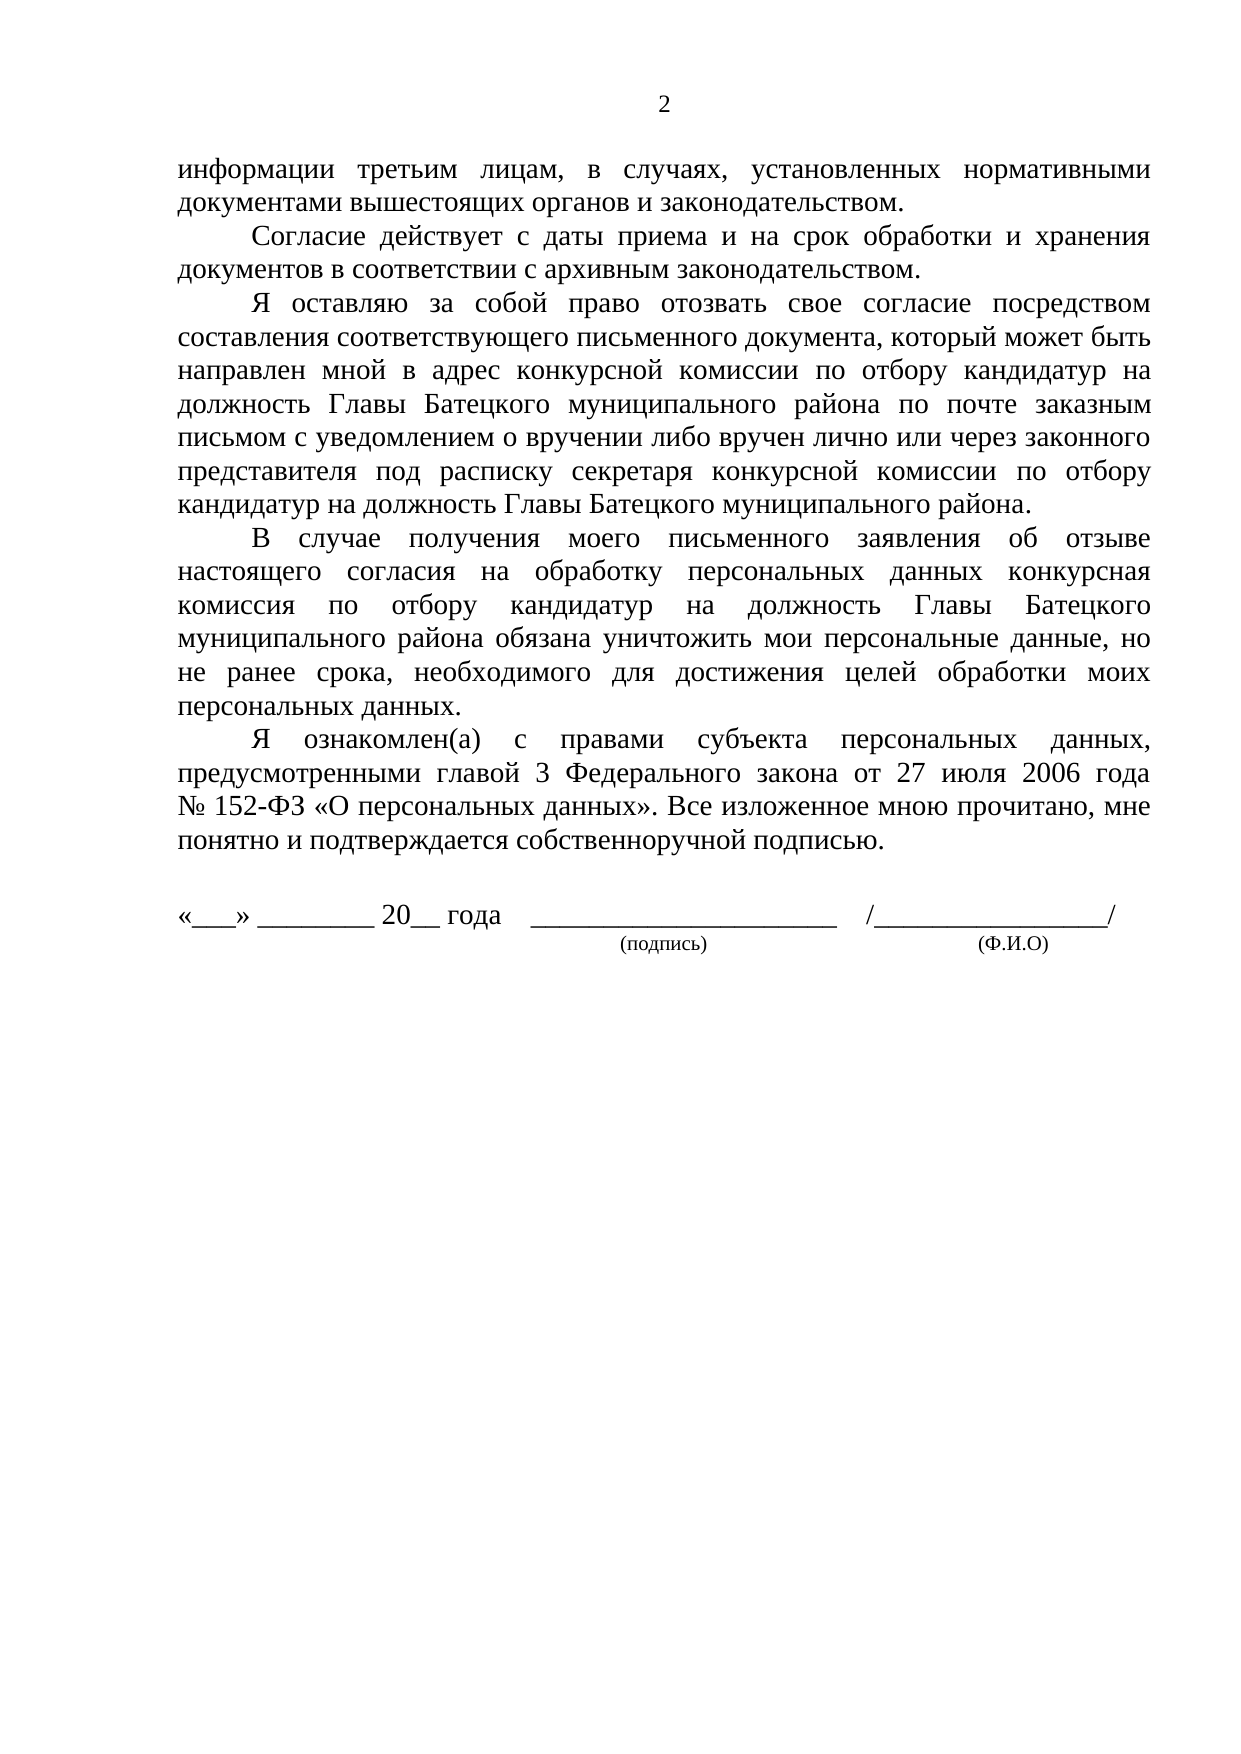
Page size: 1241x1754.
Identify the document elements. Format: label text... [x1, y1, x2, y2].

text 2 [177, 89, 1152, 117]
text В случае получения моего письменного заявления об отзыве настоящего согласия на обработку персональных данных конкурсная комиссия по отбору кандидатур на должность Главы Батецкого муниципального района обязана уничтожить мои персональные данные, но не ранее срока, необходимого для достижения целей обработки моих персональных данных. [177, 520, 1152, 721]
text информации третьим лицам, в случаях, установленных нормативными документами вышестоящих органов и законодательством. [177, 151, 1152, 218]
text Согласие действует с даты приема и на срок обработки и хранения документов в соответствии с архивным законодательством. [177, 218, 1152, 285]
text Я оставляю за собой право отозвать свое согласие посредством составления соответствующего письменного документа, который может быть направлен мной в адрес конкурсной комиссии по отбору кандидатур на должность Главы Батецкого муниципального района по почте заказным письмом с уведомлением о вручении либо вручен лично или через законного представителя под расписку секретаря конкурсной комиссии по отбору кандидатур на должность Главы Батецкого муниципального района. [177, 285, 1152, 520]
text Я ознакомлен(а) с правами субъекта персональных данных, предусмотренными главой 3 Федерального закона от 27 июля 2006 года № 152-ФЗ «О персональных данных». Все изложенное мною прочитано, мне понятно и подтверждается собственноручной подписью. [177, 721, 1152, 855]
text (подпись) (Ф.И.О) [177, 930, 1152, 955]
text «___» ________ 20__ года _____________________ /________________/ [177, 893, 1152, 930]
